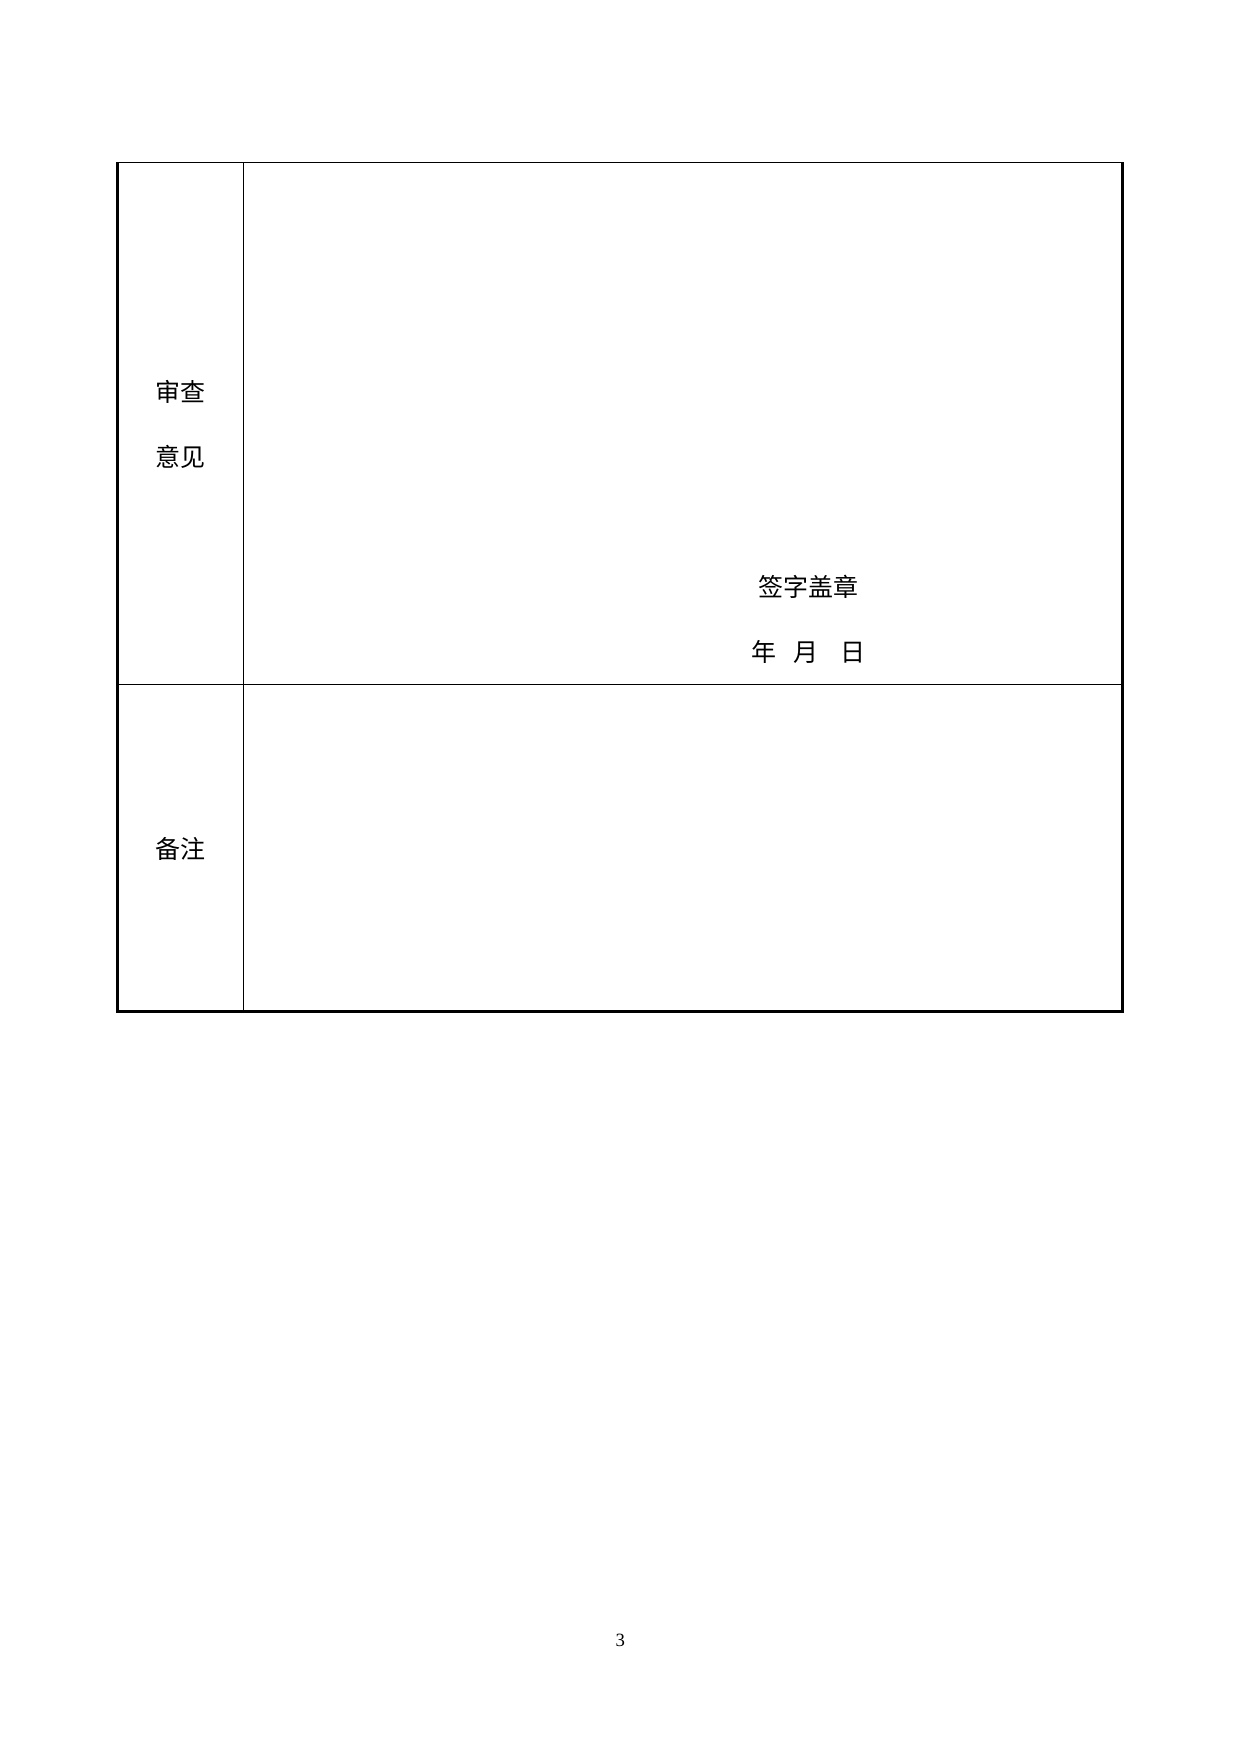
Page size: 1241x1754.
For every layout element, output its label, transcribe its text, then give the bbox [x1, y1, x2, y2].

table_cell 备注 [119, 685, 243, 1010]
table_cell [244, 685, 1121, 1010]
table_cell 资格 审查 意见 [119, 163, 243, 683]
table_cell 签字盖章 年 月 日 [244, 163, 1121, 683]
